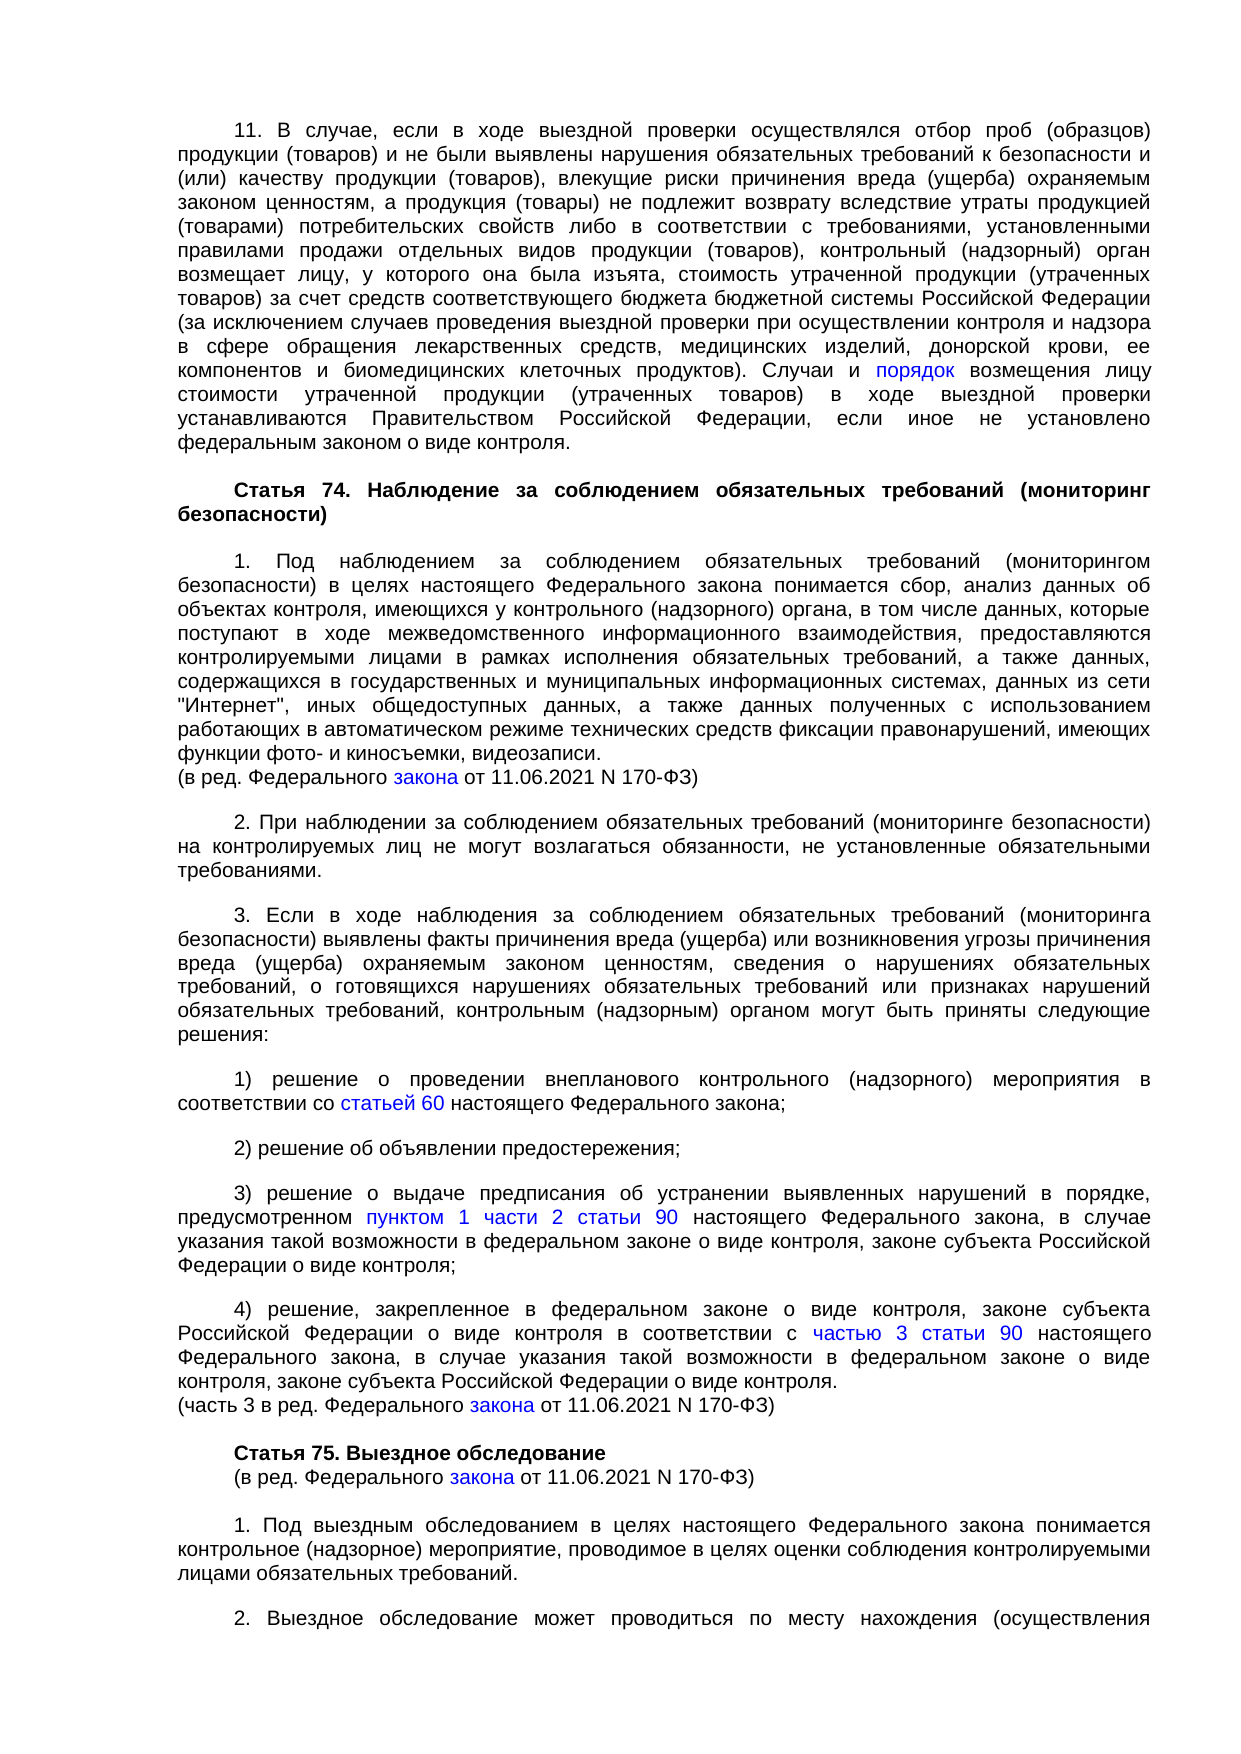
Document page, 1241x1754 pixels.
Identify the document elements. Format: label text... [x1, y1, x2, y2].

text 3. Если в ходе наблюдения за соблюдением обязательных требований (мониторинга безопасности) выявлены факты причинения вреда (ущерба) или возникновения угрозы причинения вреда (ущерба) охраняемым законом ценностям, сведения о нарушениях обязательных требований, о готовящихся нарушениях обязательных требований или признаках нарушений обязательных требований, контрольным (надзорным) органом могут быть приняты следующие решения: [177, 902, 1152, 1046]
text 3) решение о выдаче предписания об устранении выявленных нарушений в порядке, предусмотренном пунктом 1 части 2 статьи 90 настоящего Федерального закона, в случае указания такой возможности в федеральном законе о виде контроля, законе субъекта Российской Федерации о виде контроля; [177, 1181, 1152, 1276]
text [177, 1606, 1152, 1629]
title Статья 75. Выездное обследование [177, 1441, 1152, 1465]
text (часть 3 в ред. Федерального закона от 11.06.2021 N 170-ФЗ) [177, 1393, 1152, 1417]
title Статья 74. Наблюдение за соблюдением обязательных требований (мониторинг безопасности) [177, 477, 1152, 525]
text (в ред. Федерального закона от 11.06.2021 N 170-ФЗ) [177, 1465, 1152, 1489]
text 2) решение об объявлении предостережения; [177, 1136, 1152, 1160]
text 2. При наблюдении за соблюдением обязательных требований (мониторинге безопасности) на контролируемых лиц не могут возлагаться обязанности, не установленные обязательными требованиями. [177, 810, 1152, 882]
text (в ред. Федерального закона от 11.06.2021 N 170-ФЗ) [177, 765, 1152, 789]
text 4) решение, закрепленное в федеральном законе о виде контроля, законе субъекта Российской Федерации о виде контроля в соответствии с частью 3 статьи 90 настоящего Федерального закона, в случае указания такой возможности в федеральном законе о виде контроля, законе субъекта Российской Федерации о виде контроля. [177, 1297, 1152, 1393]
text 11. В случае, если в ходе выездной проверки осуществлялся отбор проб (образцов) продукции (товаров) и не были выявлены нарушения обязательных требований к безопасности и (или) качеству продукции (товаров), влекущие риски причинения вреда (ущерба) охраняемым законом ценностям, а продукция (товары) не подлежит возврату вследствие утраты продукцией (товарами) потребительских свойств либо в соответствии с требованиями, установленными правилами продажи отдельных видов продукции (товаров), контрольный (надзорный) орган возмещает лицу, у которого она была изъята, стоимость утраченной продукции (утраченных товаров) за счет средств соответствующего бюджета бюджетной системы Российской Федерации (за исключением случаев проведения выездной проверки при осуществлении контроля и надзора в сфере обращения лекарственных средств, медицинских изделий, донорской крови, ее компонентов и биомедицинских клеточных продуктов). Случаи и порядок возмещения лицу стоимости утраченной продукции (утраченных товаров) в ходе выездной проверки устанавливаются Правительством Российской Федерации, если иное не установлено федеральным законом о виде контроля. [177, 118, 1152, 453]
text 1) решение о проведении внепланового контрольного (надзорного) мероприятия в соответствии со статьей 60 настоящего Федерального закона; [177, 1067, 1152, 1115]
text 1. Под выездным обследованием в целях настоящего Федерального закона понимается контрольное (надзорное) мероприятие, проводимое в целях оценки соблюдения контролируемыми лицами обязательных требований. [177, 1513, 1152, 1585]
text 1. Под наблюдением за соблюдением обязательных требований (мониторингом безопасности) в целях настоящего Федерального закона понимается сбор, анализ данных об объектах контроля, имеющихся у контрольного (надзорного) органа, в том числе данных, которые поступают в ходе межведомственного информационного взаимодействия, предоставляются контролируемыми лицами в рамках исполнения обязательных требований, а также данных, содержащихся в государственных и муниципальных информационных системах, данных из сети "Интернет", иных общедоступных данных, а также данных полученных с использованием работающих в автоматическом режиме технических средств фиксации правонарушений, имеющих функции фото- и киносъемки, видеозаписи. [177, 549, 1152, 765]
